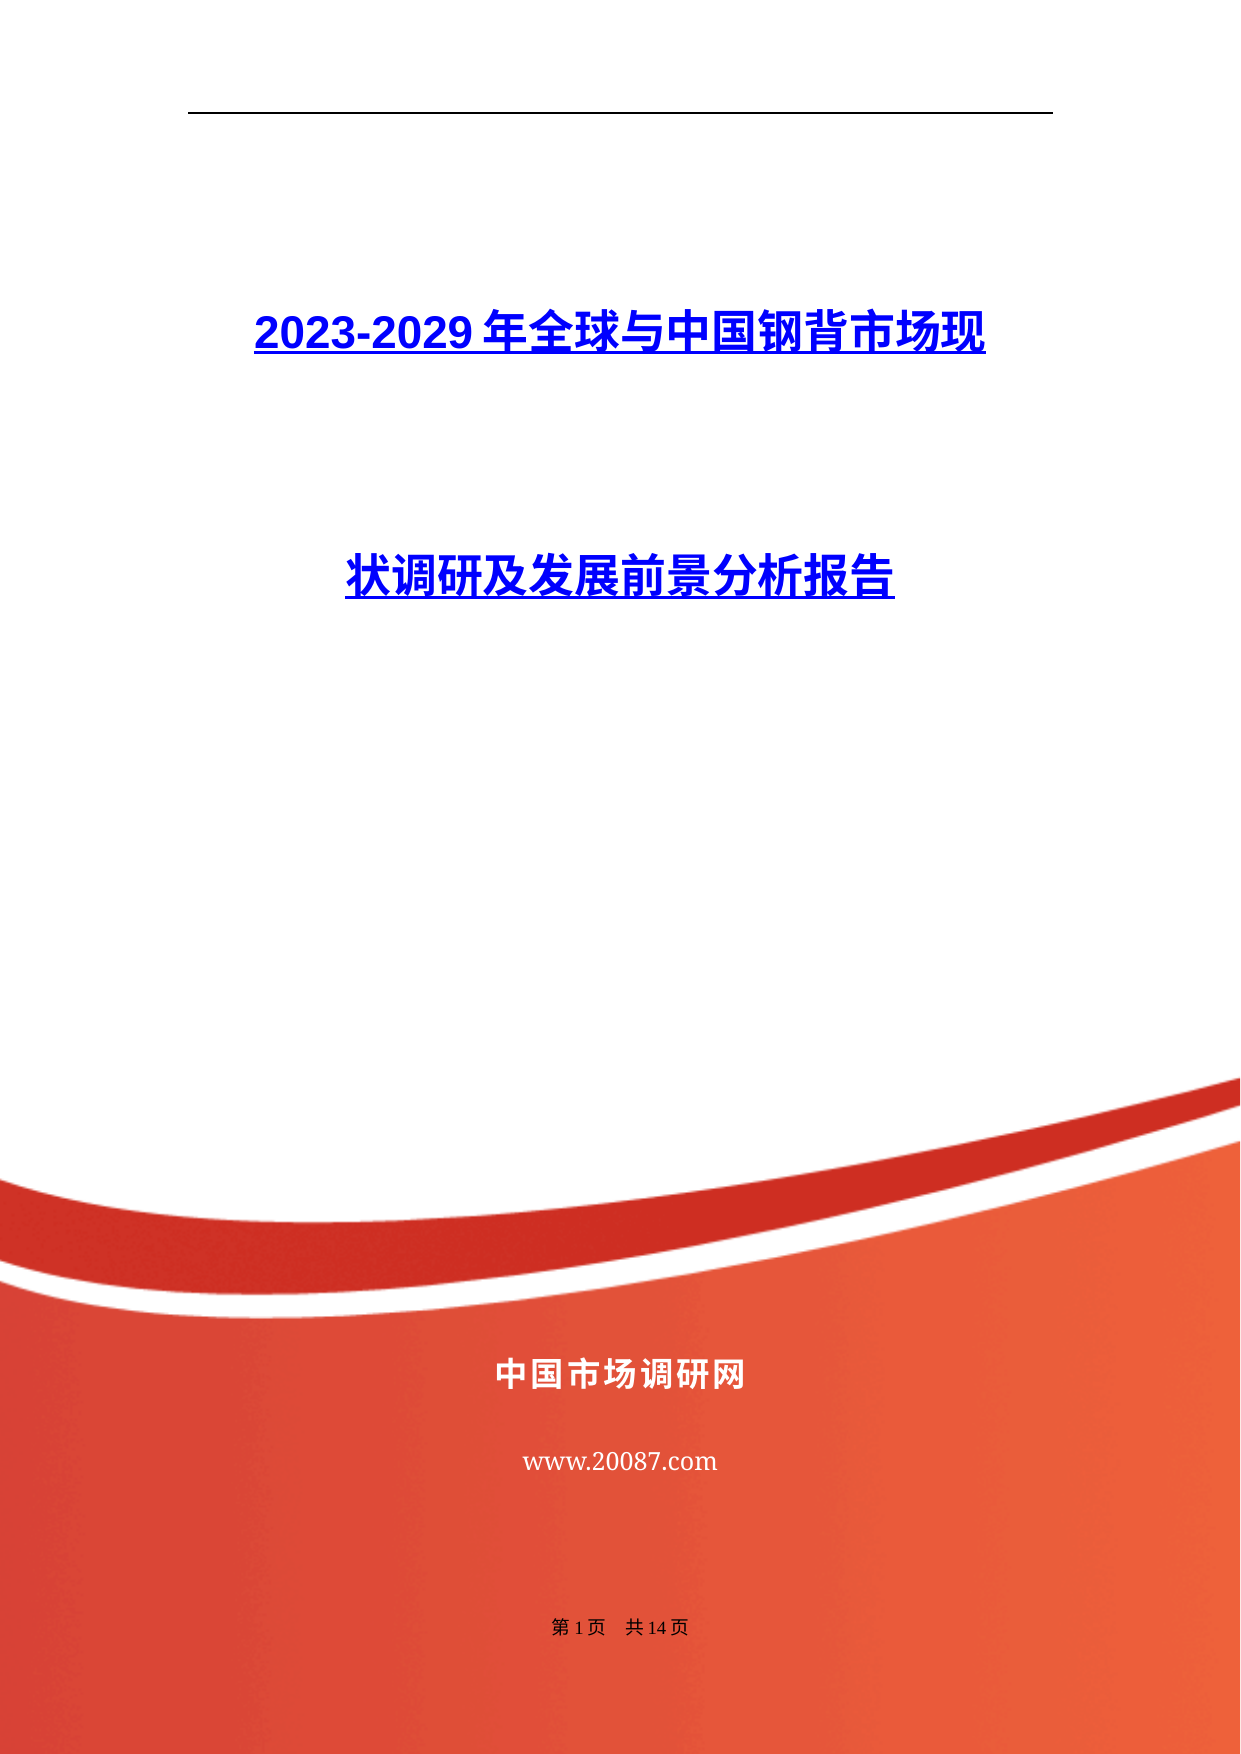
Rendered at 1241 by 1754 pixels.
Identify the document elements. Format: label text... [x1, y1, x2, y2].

text www.20087.com [187, 1428, 1053, 1493]
picture [0, 1006, 1241, 1754]
subtitle 中国市场调研网 [187, 1339, 1053, 1404]
table_header 2023-2029年全球与中国钢背市场现状调研及发展前景分析报告 [188, 207, 1053, 773]
